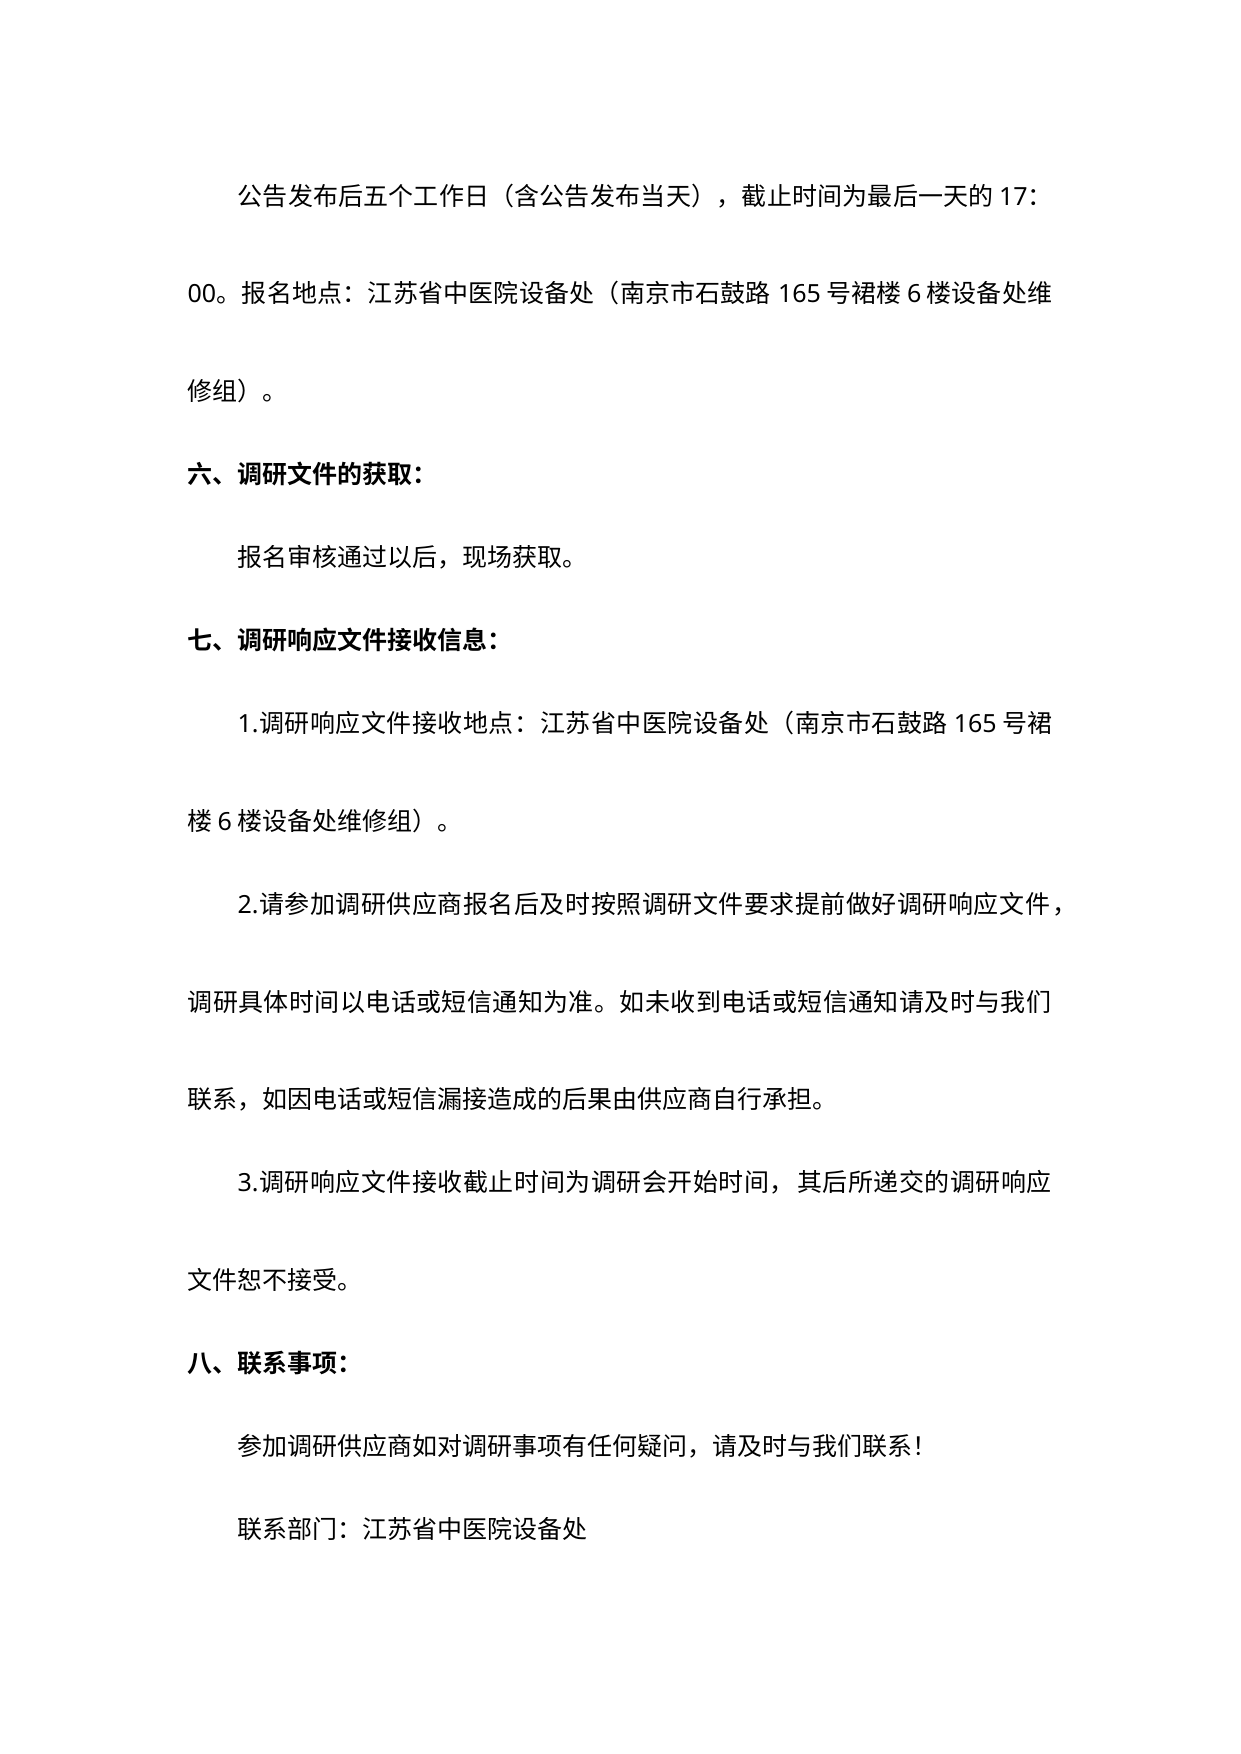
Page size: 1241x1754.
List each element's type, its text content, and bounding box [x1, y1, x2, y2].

text 公告发布后五个工作日（含公告发布当天），截止时间为最后一天的17：00。报名地点：江苏省中医院设备处（南京市石鼓路165号裙楼6楼设备处维修组）。 [187, 162, 1053, 422]
text 七、调研响应文件接收信息： [187, 606, 1053, 671]
text 参加调研供应商如对调研事项有任何疑问，请及时与我们联系！ [187, 1412, 1053, 1477]
text 六、调研文件的获取： [187, 440, 1053, 505]
text 1.调研响应文件接收地点：江苏省中医院设备处（南京市石鼓路165号裙楼6楼设备处维修组）。 [187, 689, 1053, 852]
text 报名审核通过以后，现场获取。 [187, 523, 1053, 588]
text 八、联系事项： [187, 1329, 1053, 1394]
text 3.调研响应文件接收截止时间为调研会开始时间，其后所递交的调研响应文件恕不接受。 [187, 1148, 1053, 1311]
text 2.请参加调研供应商报名后及时按照调研文件要求提前做好调研响应文件，调研具体时间以电话或短信通知为准。如未收到电话或短信通知请及时与我们联系，如因电话或短信漏接造成的后果由供应商自行承担。 [187, 870, 1053, 1130]
text 联系部门：江苏省中医院设备处 [187, 1495, 1053, 1560]
